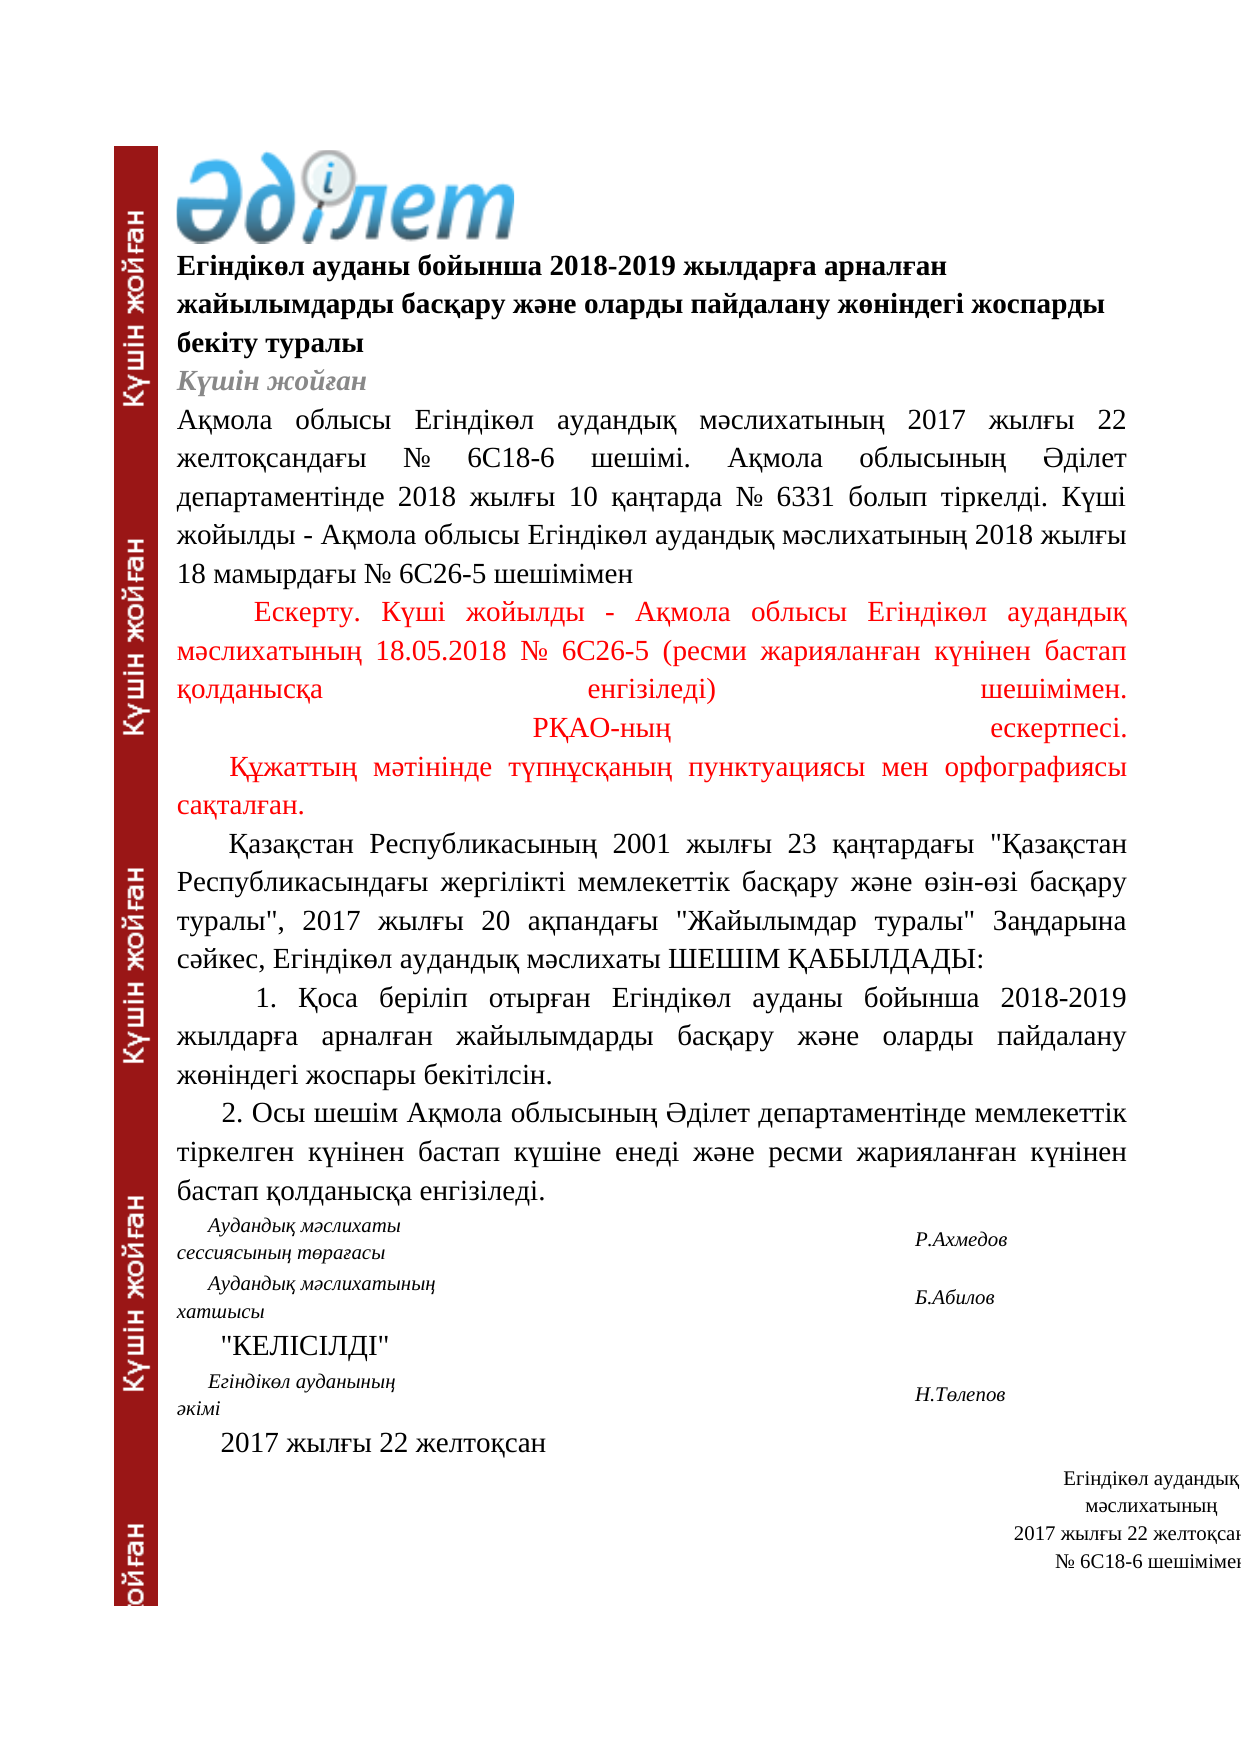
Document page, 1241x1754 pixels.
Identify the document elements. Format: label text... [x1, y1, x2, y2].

table_cell Аудандық мәслихатының хатшысы [101, 1270, 913, 1328]
table_header [101, 1464, 912, 1574]
picture [114, 1091, 158, 1096]
text "КЕЛІСІЛДІ" [112, 1328, 1128, 1362]
picture [176, 150, 515, 244]
picture [114, 975, 158, 980]
picture [114, 358, 158, 363]
picture [114, 397, 158, 402]
picture [114, 146, 158, 248]
picture [114, 1574, 158, 1606]
text Қазақстан Республикасының 2001 жылғы 23 қаңтардағы "Қазақстан Республикасындағы жергілікті мемлекеттік басқару және өзін-өзі басқару туралы", 2017 жылғы 20 ақпандағы "Жайылымдар туралы" Заңдарына сәйкес, Егіндікөл аудандық мәслихаты ШЕШІМ ҚАБЫЛДАДЫ: [112, 826, 1128, 975]
text Ақмола облысы Егіндікөл аудандық мәслихатының 2017 жылғы 22 желтоқсандағы № 6С18-6 шешімі. Ақмола облысының Әділет департаментінде 2018 жылғы 10 қаңтарда № 6331 болып тіркелді. Күші жойылды - Ақмола облысы Егіндікөл аудандық мәслихатының 2018 жылғы 18 мамырдағы № 6С26-5 шешімімен [112, 402, 1128, 589]
picture [114, 1459, 158, 1464]
text Ескерту. Күші жойылды - Ақмола облысы Егіндікөл аудандық мәслихатының 18.05.2018 № 6С26-5 (ресми жарияланған күнінен бастап қолданысқа енгізіледі) шешімімен. РҚАО-ның ескертпесі. Құжаттың мәтінінде түпнұсқаның пунктуациясы мен орфографиясы сақталған. [112, 594, 1128, 821]
picture [114, 1362, 158, 1367]
table_header Егіндікөл аудандық мәслихатының 2017 жылғы 22 желтоқсандағы № 6С18-6 шешімімен бекітілген [912, 1464, 1240, 1574]
picture [114, 821, 158, 826]
table_header Н.Төлепов [913, 1367, 1240, 1426]
text 2017 жылғы 22 желтоқсан [112, 1426, 1128, 1459]
text 1. Қоса беріліп отырған Егіндікөл ауданы бойынша 2018-2019 жылдарға арналған жайылымдарды басқару және оларды пайдалану жөніндегі жоспары бекітілсін. [112, 980, 1128, 1091]
table_header Р.Ахмедов [913, 1211, 1240, 1270]
table_header Егіндікөл ауданының әкімі [101, 1367, 913, 1426]
table_cell Б.Абилов [913, 1270, 1240, 1328]
text Егіндікөл ауданы бойынша 2018-2019 жылдарға арналған жайылымдарды басқару және оларды пайдалану жөніндегі жоспарды бекіту туралы [112, 248, 1128, 358]
text Күшін жойған [112, 363, 1128, 397]
text 2. Осы шешім Ақмола облысының Әділет департаментінде мемлекеттік тіркелген күнінен бастап күшіне енеді және ресми жарияланған күнінен бастап қолданысқа енгізіледі. [112, 1096, 1128, 1206]
picture [114, 1206, 158, 1211]
picture [114, 589, 158, 594]
table_header Аудандық мәслихаты сессиясының төрағасы [101, 1211, 913, 1270]
